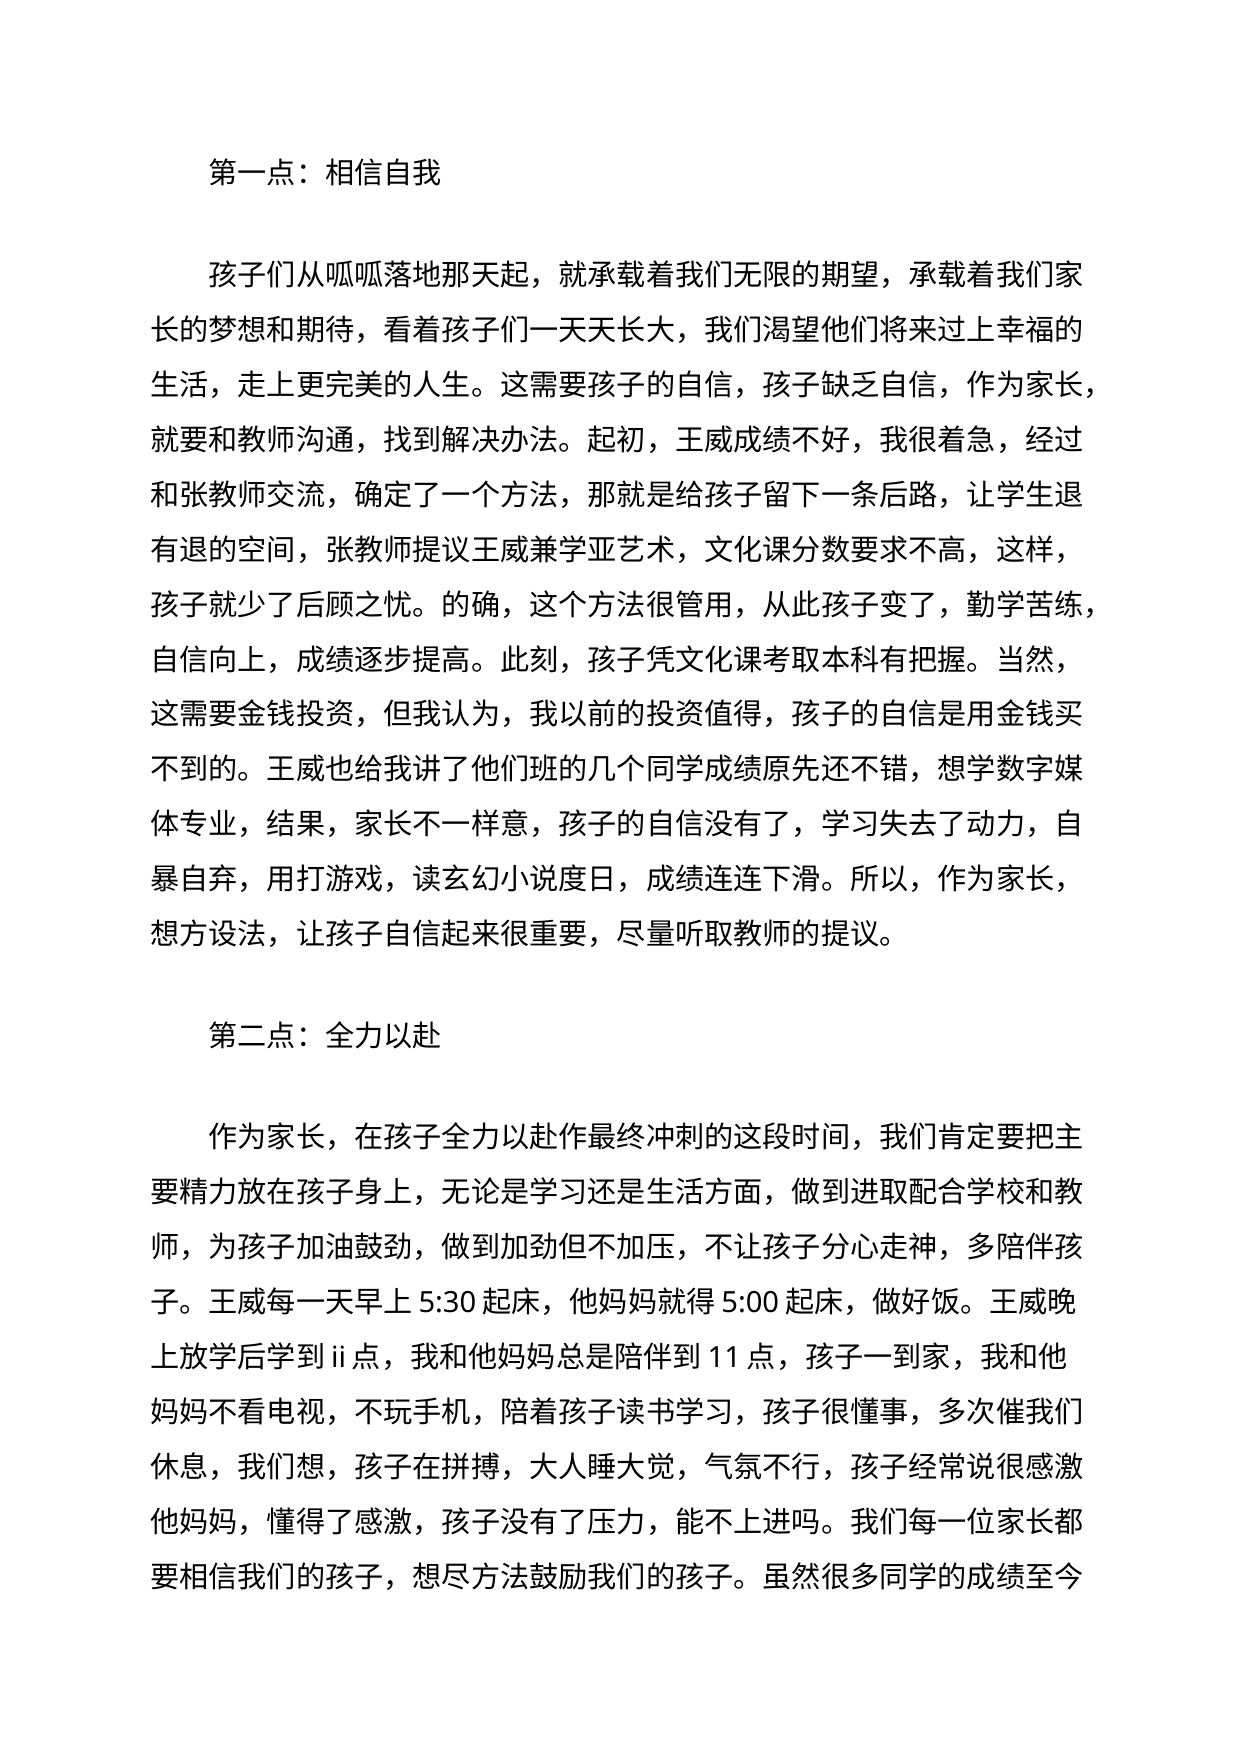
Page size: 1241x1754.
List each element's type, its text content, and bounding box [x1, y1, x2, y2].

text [150, 1114, 1090, 1596]
text 第一点：相信自我 [150, 150, 1090, 192]
text 第二点：全力以赴 [150, 1012, 1090, 1054]
text 孩子们从呱呱落地那天起，就承载着我们无限的期望，承载着我们家长的梦想和期待，看着孩子们一天天长大，我们渴望他们将来过上幸福的生活，走上更完美的人生。这需要孩子的自信，孩子缺乏自信，作为家长，就要和教师沟通，找到解决办法。起初，王威成绩不好，我很着急，经过和张教师交流，确定了一个方法，那就是给孩子留下一条后路，让学生退有退的空间，张教师提议王威兼学亚艺术，文化课分数要求不高，这样，孩子就少了后顾之忧。的确，这个方法很管用，从此孩子变了，勤学苦练，自信向上，成绩逐步提高。此刻，孩子凭文化课考取本科有把握。当然，这需要金钱投资，但我认为，我以前的投资值得，孩子的自信是用金钱买不到的。王威也给我讲了他们班的几个同学成绩原先还不错，想学数字媒体专业，结果，家长不一样意，孩子的自信没有了，学习失去了动力，自暴自弃，用打游戏，读玄幻小说度日，成绩连连下滑。所以，作为家长，想方设法，让孩子自信起来很重要，尽量听取教师的提议。 [150, 252, 1090, 953]
